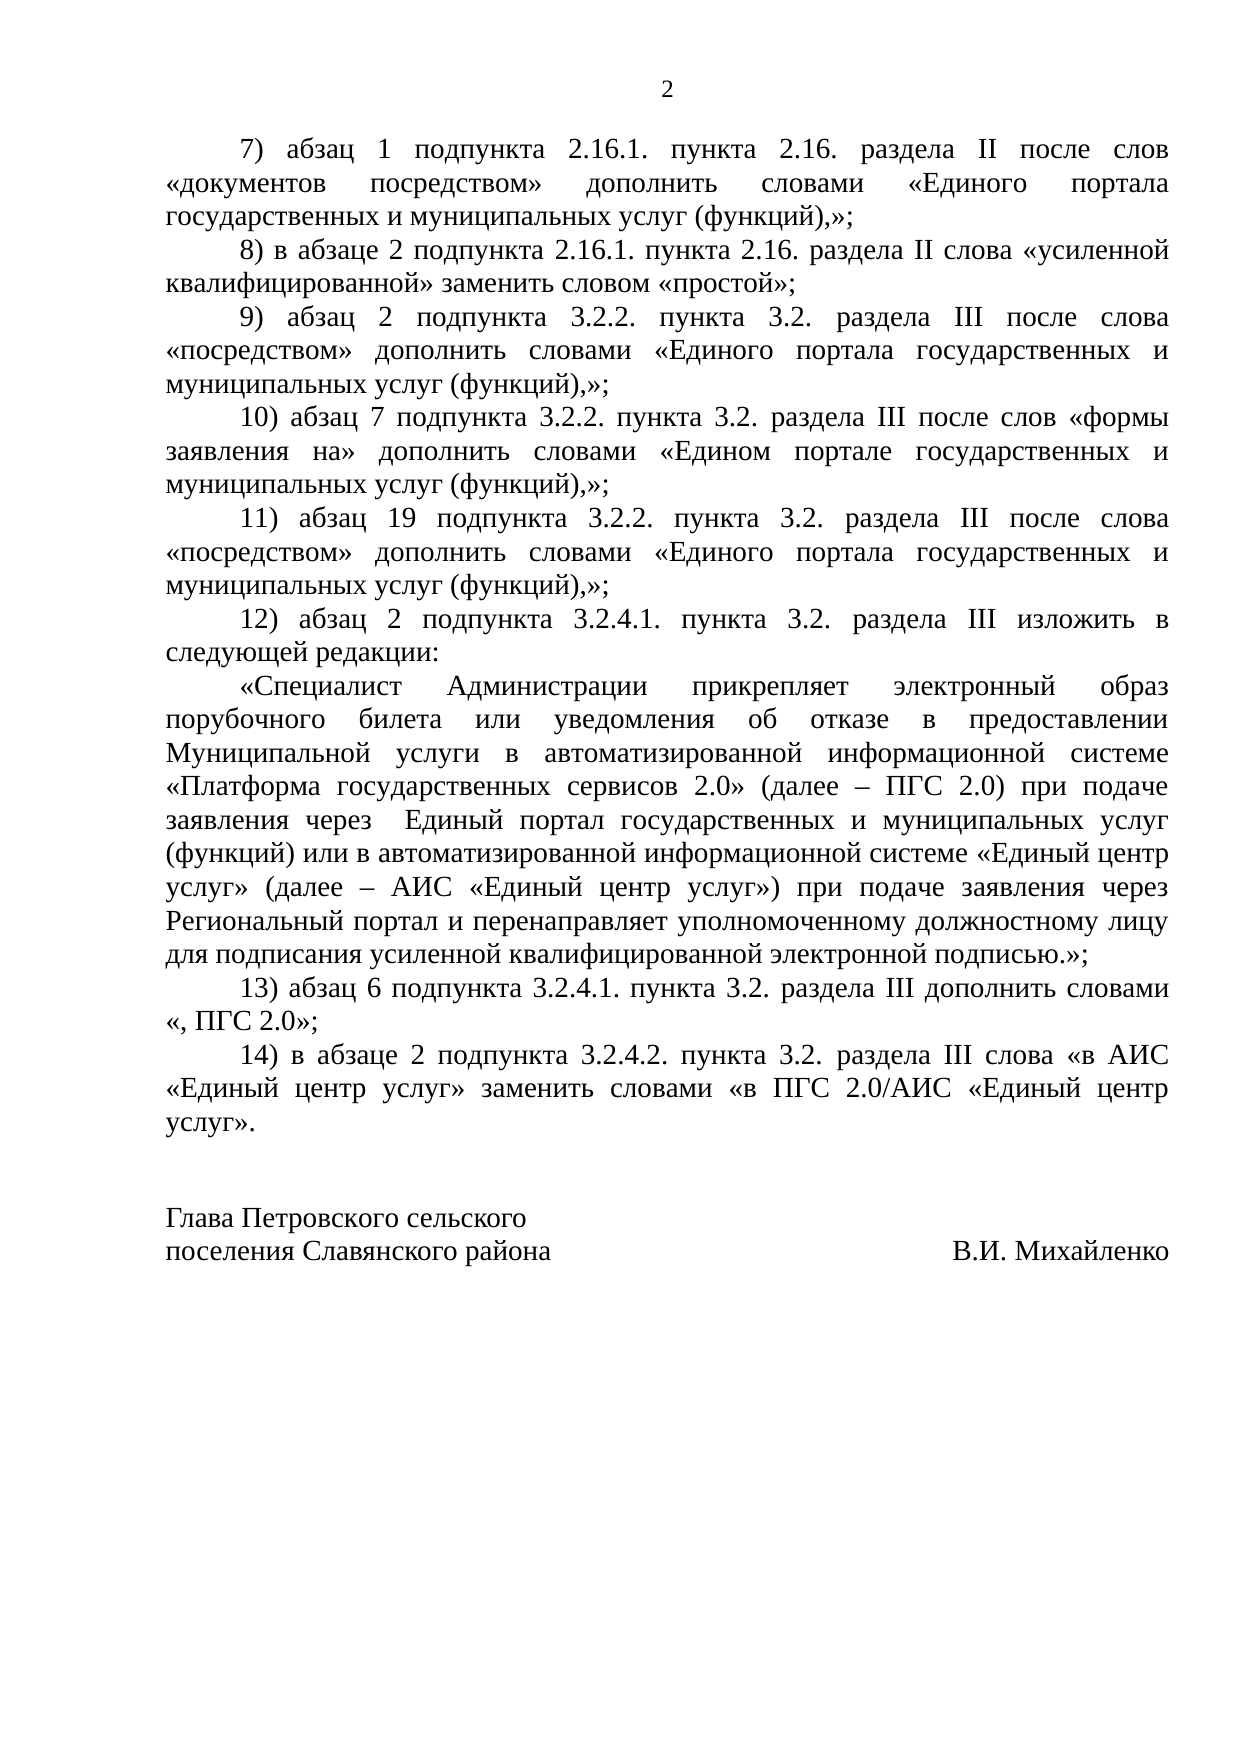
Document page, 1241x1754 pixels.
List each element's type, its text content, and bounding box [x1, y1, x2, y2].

text Глава Петровского сельского [165, 1200, 1169, 1233]
text поселения Славянского района В.И. Михайленко [165, 1233, 1169, 1296]
text 11) абзац 19 подпункта 3.2.2. пункта 3.2. раздела III после слова «посредством» дополнить словами «Единого портала государственных и муниципальных услуг (функций),»; [165, 500, 1169, 601]
text 13) абзац 6 подпункта 3.2.4.1. пункта 3.2. раздела III дополнить словами «, ПГС 2.0»; [165, 970, 1169, 1037]
text 7) абзац 1 подпункта 2.16.1. пункта 2.16. раздела II после слов «документов посредством» дополнить словами «Единого портала государственных и муниципальных услуг (функций),»; [165, 131, 1169, 232]
text 14) в абзаце 2 подпункта 3.2.4.2. пункта 3.2. раздела III слова «в АИС «Единый центр услуг» заменить словами «в ПГС 2.0/АИС «Единый центр услуг». [165, 1037, 1169, 1137]
text 12) абзац 2 подпункта 3.2.4.1. пункта 3.2. раздела III изложить в следующей редакции: [165, 601, 1169, 668]
text «Специалист Администрации прикрепляет электронный образ порубочного билета или уведомления об отказе в предоставлении Муниципальной услуги в автоматизированной информационной системе «Платформа государственных сервисов 2.0» (далее – ПГС 2.0) при подаче заявления через Единый портал государственных и муниципальных услуг (функций) или в автоматизированной информационной системе «Единый центр услуг» (далее – АИС «Единый центр услуг») при подаче заявления через Региональный портал и перенаправляет уполномоченному должностному лицу для подписания усиленной квалифицированной электронной подписью.»; [165, 668, 1169, 970]
text 10) абзац 7 подпункта 3.2.2. пункта 3.2. раздела III после слов «формы заявления на» дополнить словами «Едином портале государственных и муниципальных услуг (функций),»; [165, 399, 1169, 500]
text 8) в абзаце 2 подпункта 2.16.1. пункта 2.16. раздела II слова «усиленной квалифицированной» заменить словом «простой»; [165, 232, 1169, 299]
text 9) абзац 2 подпункта 3.2.2. пункта 3.2. раздела III после слова «посредством» дополнить словами «Единого портала государственных и муниципальных услуг (функций),»; [165, 299, 1169, 399]
